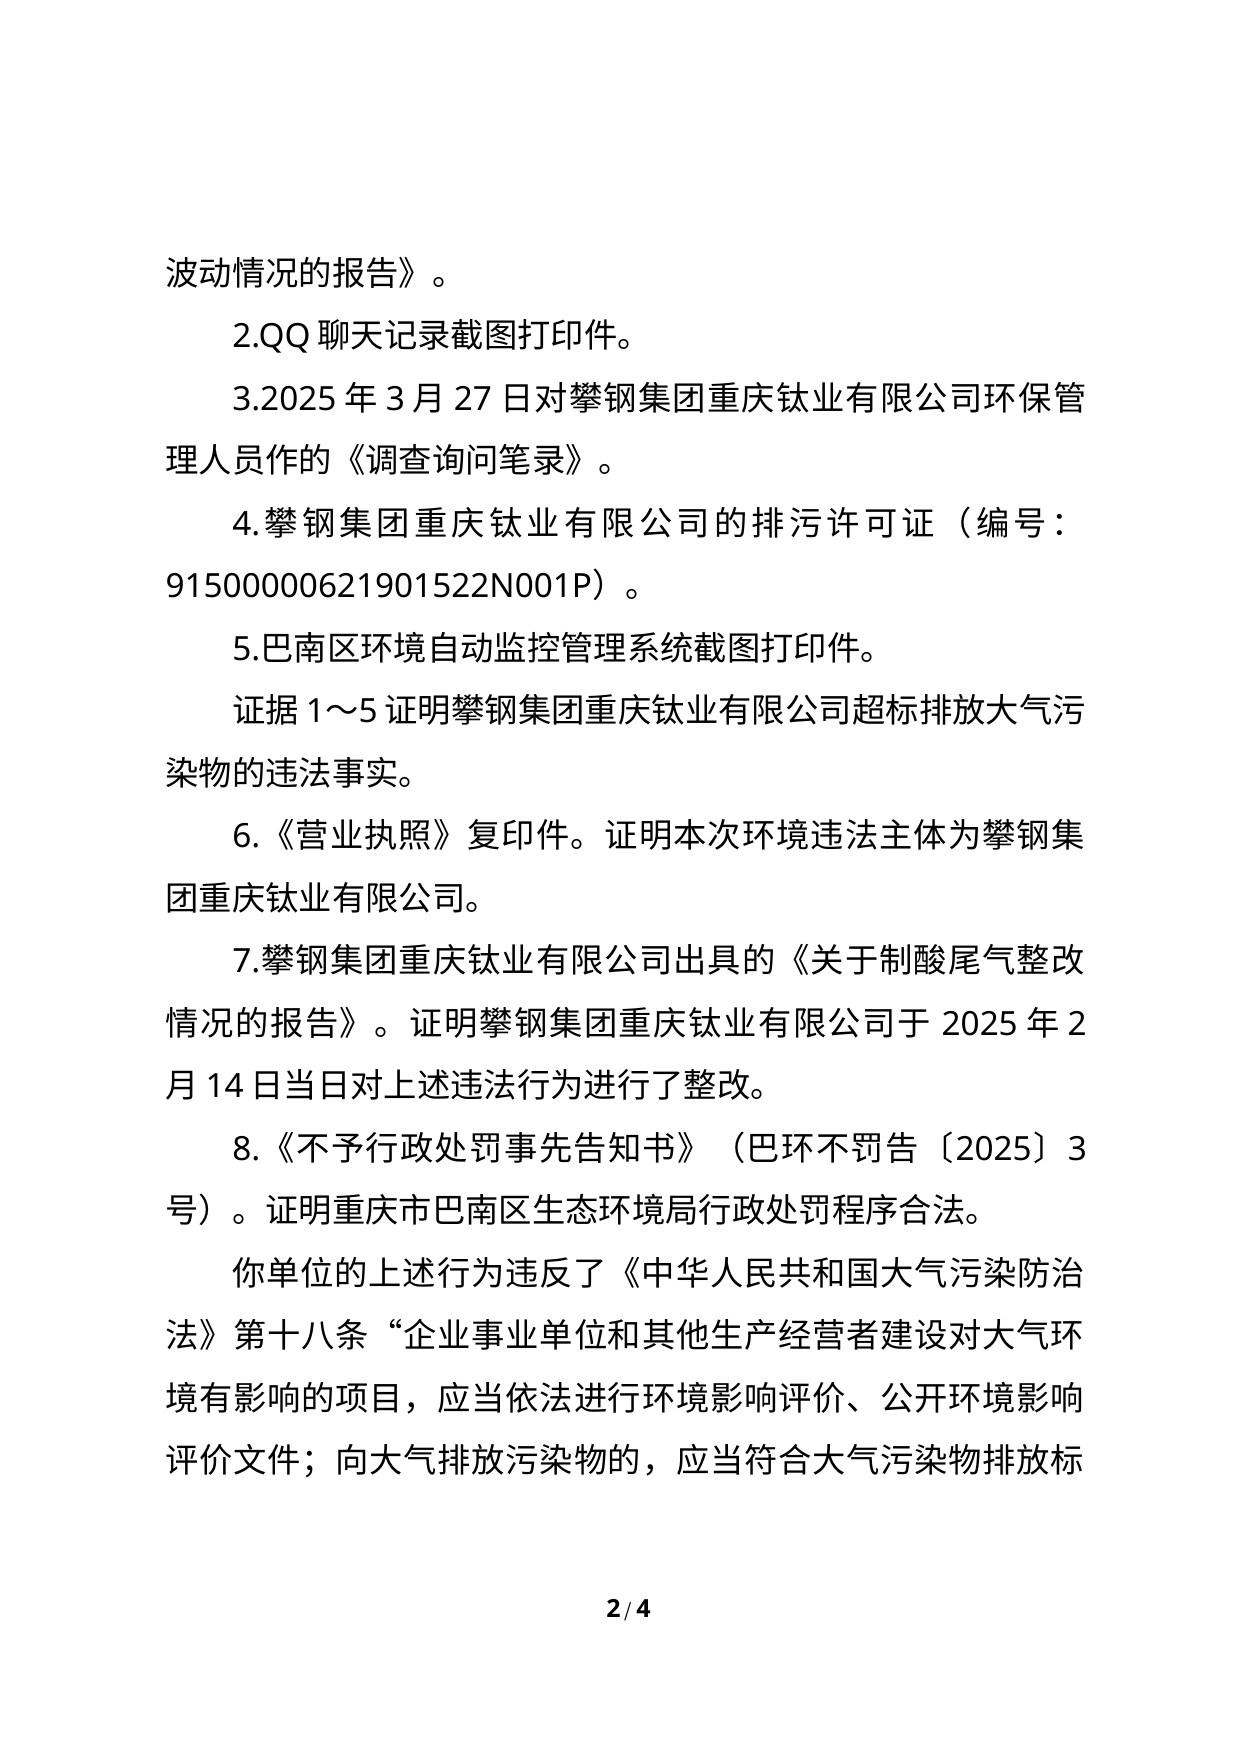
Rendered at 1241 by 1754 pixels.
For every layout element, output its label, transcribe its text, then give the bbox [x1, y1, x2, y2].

text 7.攀钢集团重庆钛业有限公司出具的《关于制酸尾气整改情况的报告》。证明攀钢集团重庆钛业有限公司于2025年2月14日当日对上述违法行为进行了整改。 [165, 922, 1087, 1110]
text 证据1～5证明攀钢集团重庆钛业有限公司超标排放大气污染物的违法事实。 [165, 672, 1087, 797]
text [165, 1235, 1087, 1485]
text 8.《不予行政处罚事先告知书》（巴环不罚告〔2025〕3号）。证明重庆市巴南区生态环境局行政处罚程序合法。 [165, 1110, 1087, 1235]
text 4.攀钢集团重庆钛业有限公司的排污许可证（编号：91500000621901522N001P）。 [165, 485, 1087, 610]
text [165, 235, 1087, 297]
text 5.巴南区环境自动监控管理系统截图打印件。 [165, 610, 1087, 672]
text 2.QQ聊天记录截图打印件。 [165, 297, 1087, 360]
text 6.《营业执照》复印件。证明本次环境违法主体为攀钢集团重庆钛业有限公司。 [165, 797, 1087, 922]
text 3.2025年3月27日对攀钢集团重庆钛业有限公司环保管理人员作的《调查询问笔录》。 [165, 360, 1087, 485]
